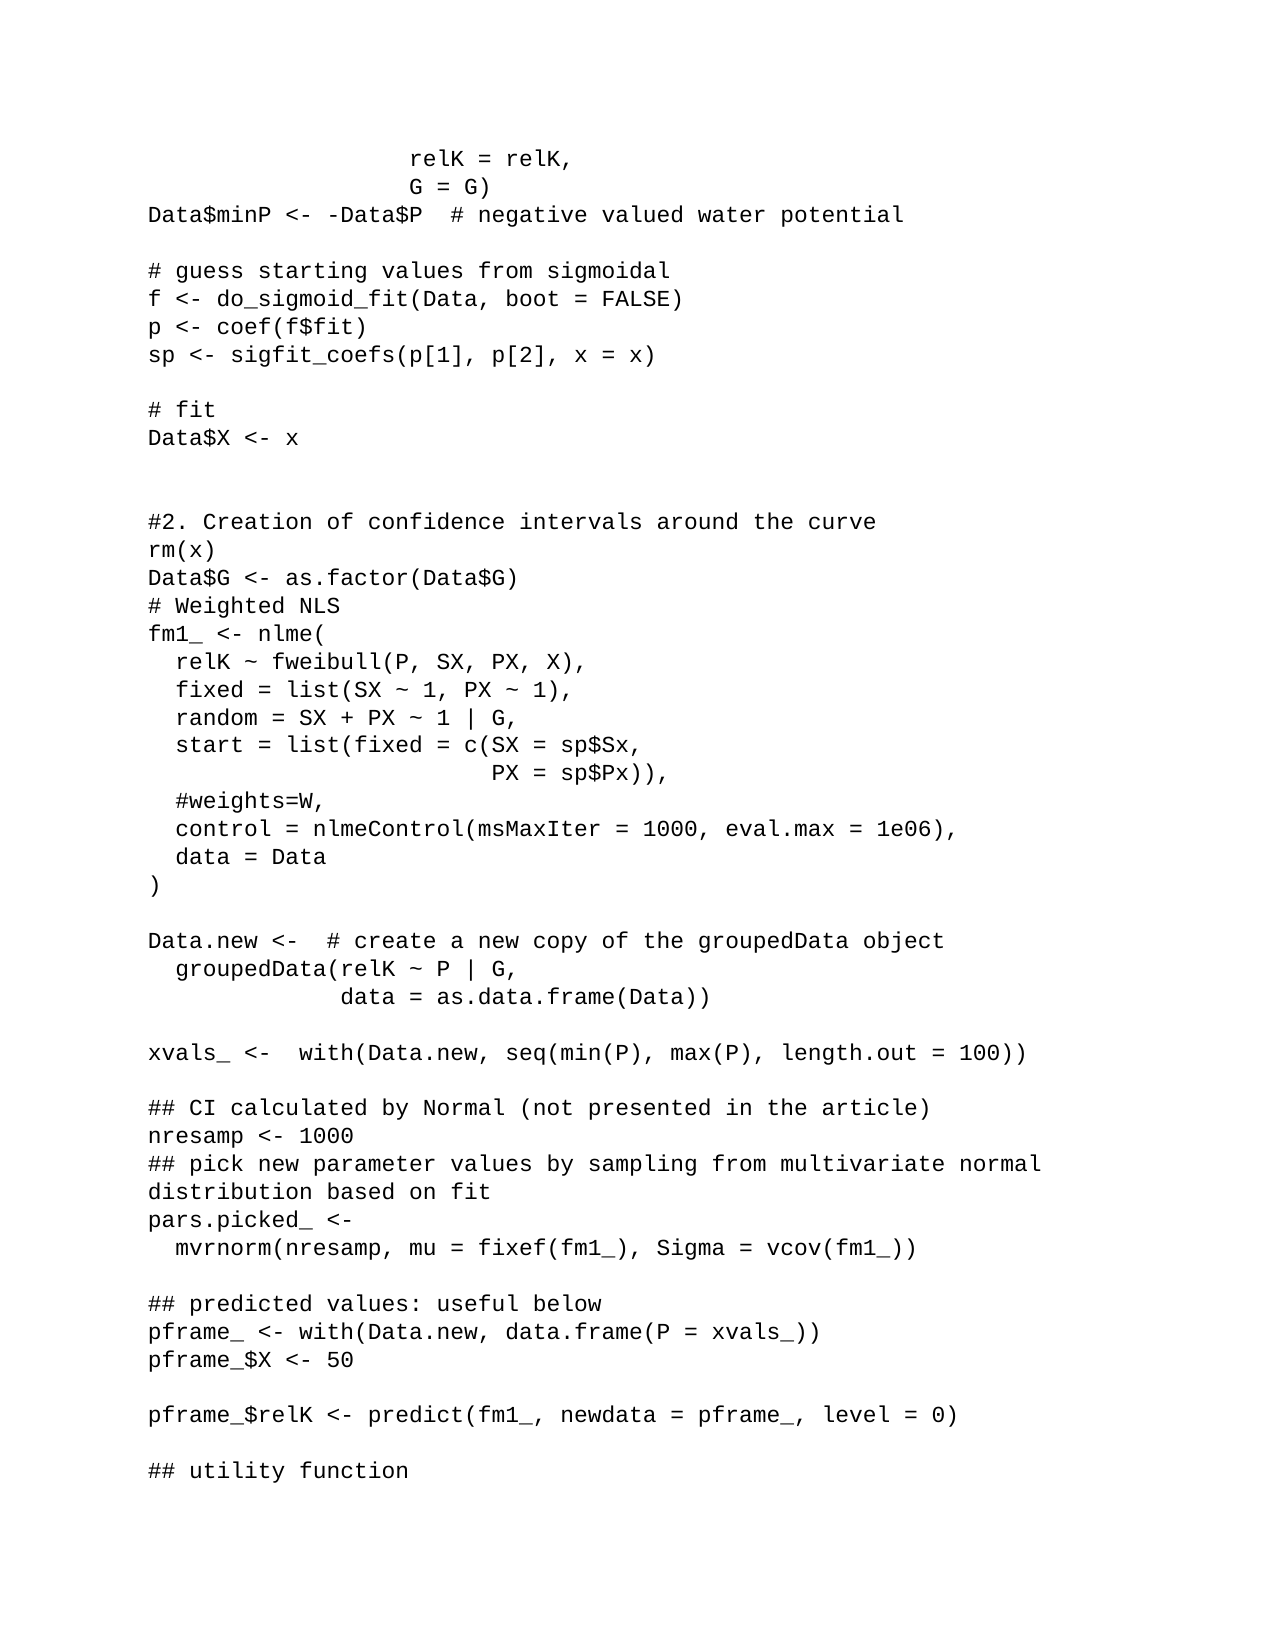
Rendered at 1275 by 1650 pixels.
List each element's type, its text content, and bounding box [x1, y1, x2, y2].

text ) [148, 873, 1127, 899]
text Data$X <- x [148, 427, 1127, 453]
text rm(x) [148, 538, 1127, 564]
text data = Data [148, 846, 1127, 871]
text control = nlmeControl(msMaxIter = 1000, eval.max = 1e06), [148, 818, 1127, 843]
text start = list(fixed = c(SX = sp$Sx, [148, 734, 1127, 760]
text relK = relK, [148, 148, 1127, 173]
text p <- coef(f$fit) [148, 315, 1127, 341]
text ## utility function [148, 1460, 1127, 1486]
text G = G) [148, 176, 1127, 201]
text relK ~ fweibull(P, SX, PX, X), [148, 650, 1127, 676]
text groupedData(relK ~ P | G, [148, 957, 1127, 983]
text Data$minP <- -Data$P # negative valued water potential [148, 203, 1127, 229]
text nresamp <- 1000 [148, 1125, 1127, 1151]
text pars.picked_ <- [148, 1208, 1127, 1234]
text xvals_ <- with(Data.new, seq(min(P), max(P), length.out = 100)) [148, 1041, 1127, 1067]
text fm1_ <- nlme( [148, 622, 1127, 648]
text Data.new <- # create a new copy of the groupedData object [148, 929, 1127, 955]
text fixed = list(SX ~ 1, PX ~ 1), [148, 678, 1127, 704]
text pframe_ <- with(Data.new, data.frame(P = xvals_)) [148, 1320, 1127, 1346]
text mvrnorm(nresamp, mu = fixef(fm1_), Sigma = vcov(fm1_)) [148, 1236, 1127, 1262]
text f <- do_sigmoid_fit(Data, boot = FALSE) [148, 287, 1127, 313]
text # fit [148, 399, 1127, 425]
text Data$G <- as.factor(Data$G) [148, 566, 1127, 592]
text pframe_$X <- 50 [148, 1348, 1127, 1374]
text ## CI calculated by Normal (not presented in the article) [148, 1097, 1127, 1123]
text #2. Creation of confidence intervals around the curve [148, 511, 1127, 536]
text ## pick new parameter values by sampling from multivariate normal distribution based on fit [148, 1153, 1127, 1206]
text random = SX + PX ~ 1 | G, [148, 706, 1127, 732]
text #weights=W, [148, 790, 1127, 816]
text # Weighted NLS [148, 594, 1127, 620]
text pframe_$relK <- predict(fm1_, newdata = pframe_, level = 0) [148, 1404, 1127, 1430]
text # guess starting values from sigmoidal [148, 259, 1127, 285]
text PX = sp$Px)), [148, 762, 1127, 788]
text ## predicted values: useful below [148, 1292, 1127, 1318]
text data = as.data.frame(Data)) [148, 985, 1127, 1011]
text sp <- sigfit_coefs(p[1], p[2], x = x) [148, 343, 1127, 369]
